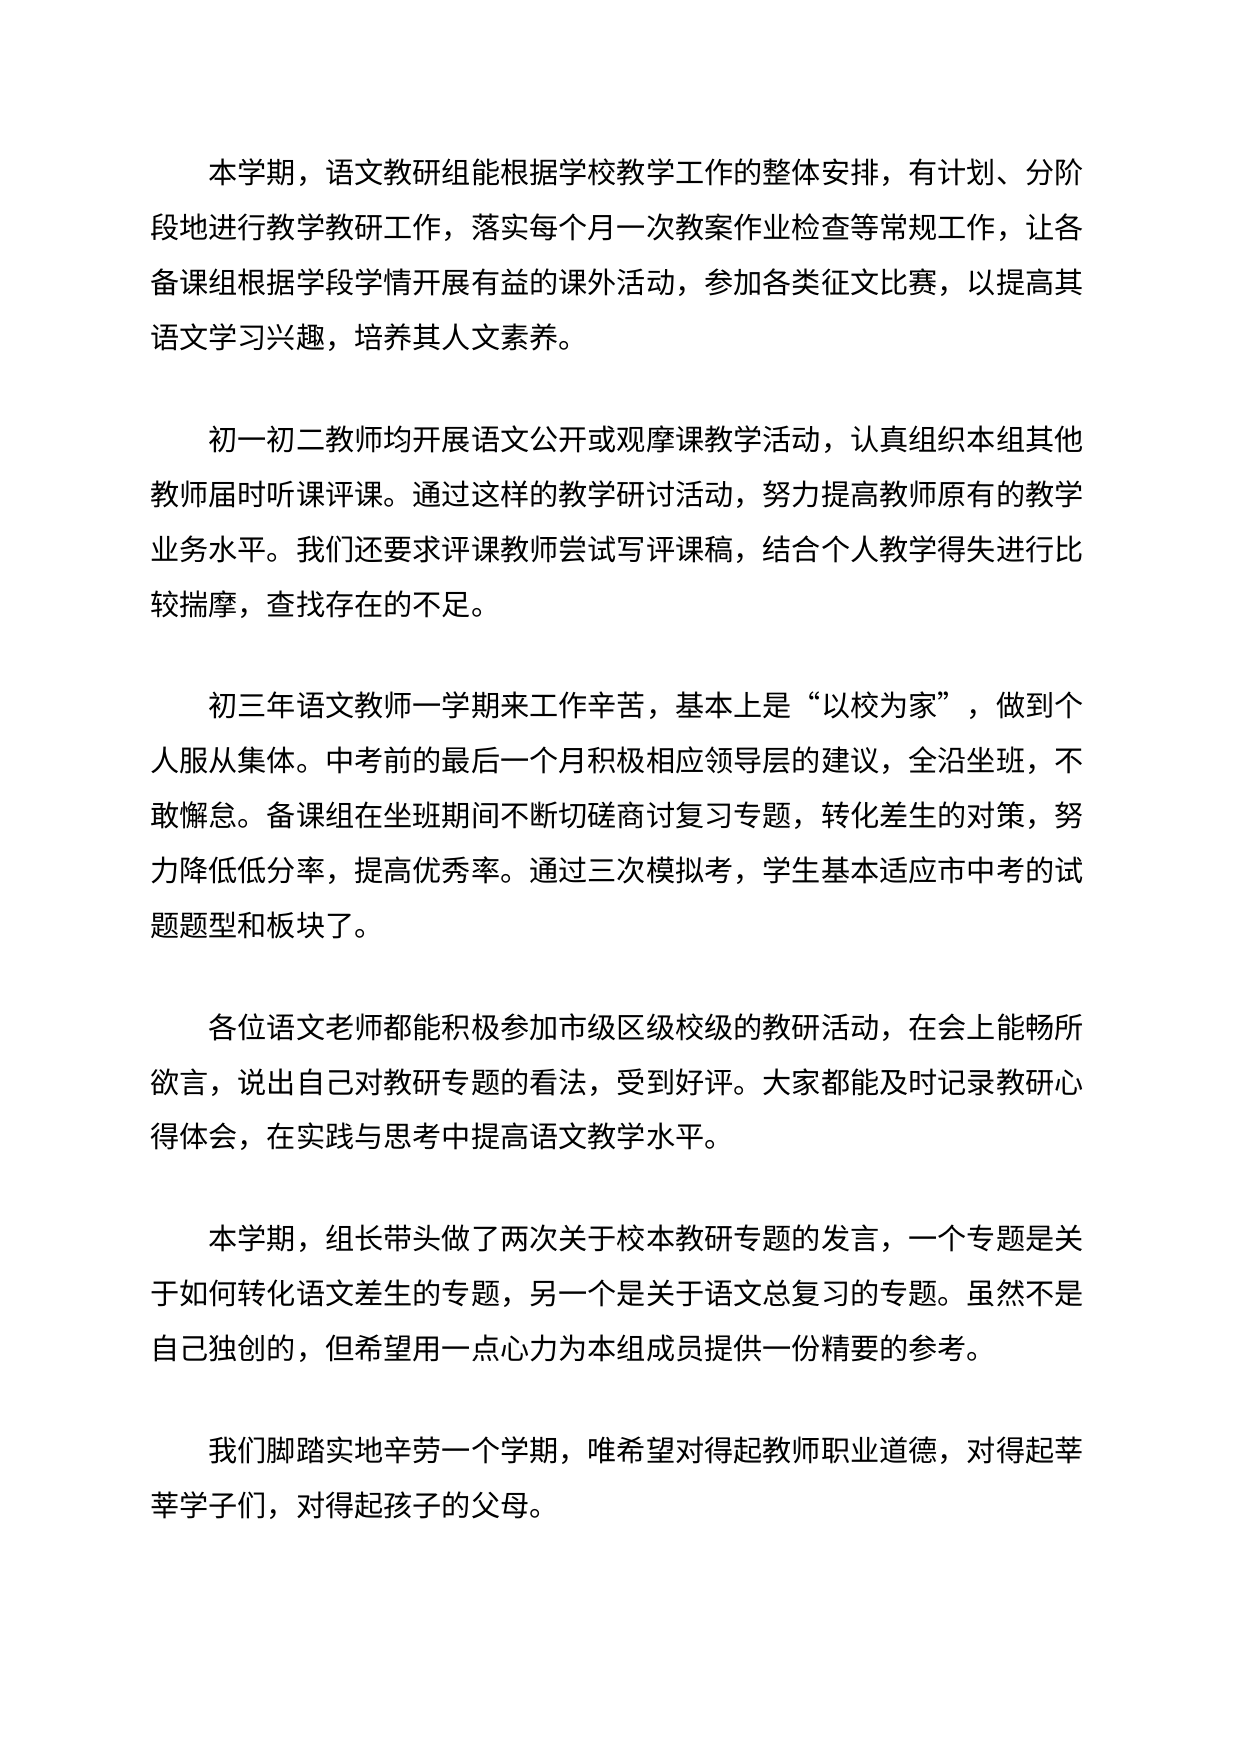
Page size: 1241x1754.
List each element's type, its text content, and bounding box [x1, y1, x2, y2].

text 本学期，语文教研组能根据学校教学工作的整体安排，有计划、分阶段地进行教学教研工作，落实每个月一次教案作业检查等常规工作，让各备课组根据学段学情开展有益的课外活动，参加各类征文比赛，以提高其语文学习兴趣，培养其人文素养。 [150, 150, 1090, 357]
text 初一初二教师均开展语文公开或观摩课教学活动，认真组织本组其他教师届时听课评课。通过这样的教学研讨活动，努力提高教师原有的教学业务水平。我们还要求评课教师尝试写评课稿，结合个人教学得失进行比较揣摩，查找存在的不足。 [150, 416, 1090, 623]
text 我们脚踏实地辛劳一个学期，唯希望对得起教师职业道德，对得起莘莘学子们，对得起孩子的父母。 [150, 1427, 1090, 1524]
text 初三年语文教师一学期来工作辛苦，基本上是“以校为家”，做到个人服从集体。中考前的最后一个月积极相应领导层的建议，全沿坐班，不敢懈怠。备课组在坐班期间不断切磋商讨复习专题，转化差生的对策，努力降低低分率，提高优秀率。通过三次模拟考，学生基本适应市中考的试题题型和板块了。 [150, 683, 1090, 945]
text 各位语文老师都能积极参加市级区级校级的教研活动，在会上能畅所欲言，说出自己对教研专题的看法，受到好评。大家都能及时记录教研心得体会，在实践与思考中提高语文教学水平。 [150, 1004, 1090, 1156]
text 本学期，组长带头做了两次关于校本教研专题的发言，一个专题是关于如何转化语文差生的专题，另一个是关于语文总复习的专题。虽然不是自己独创的，但希望用一点心力为本组成员提供一份精要的参考。 [150, 1216, 1090, 1368]
